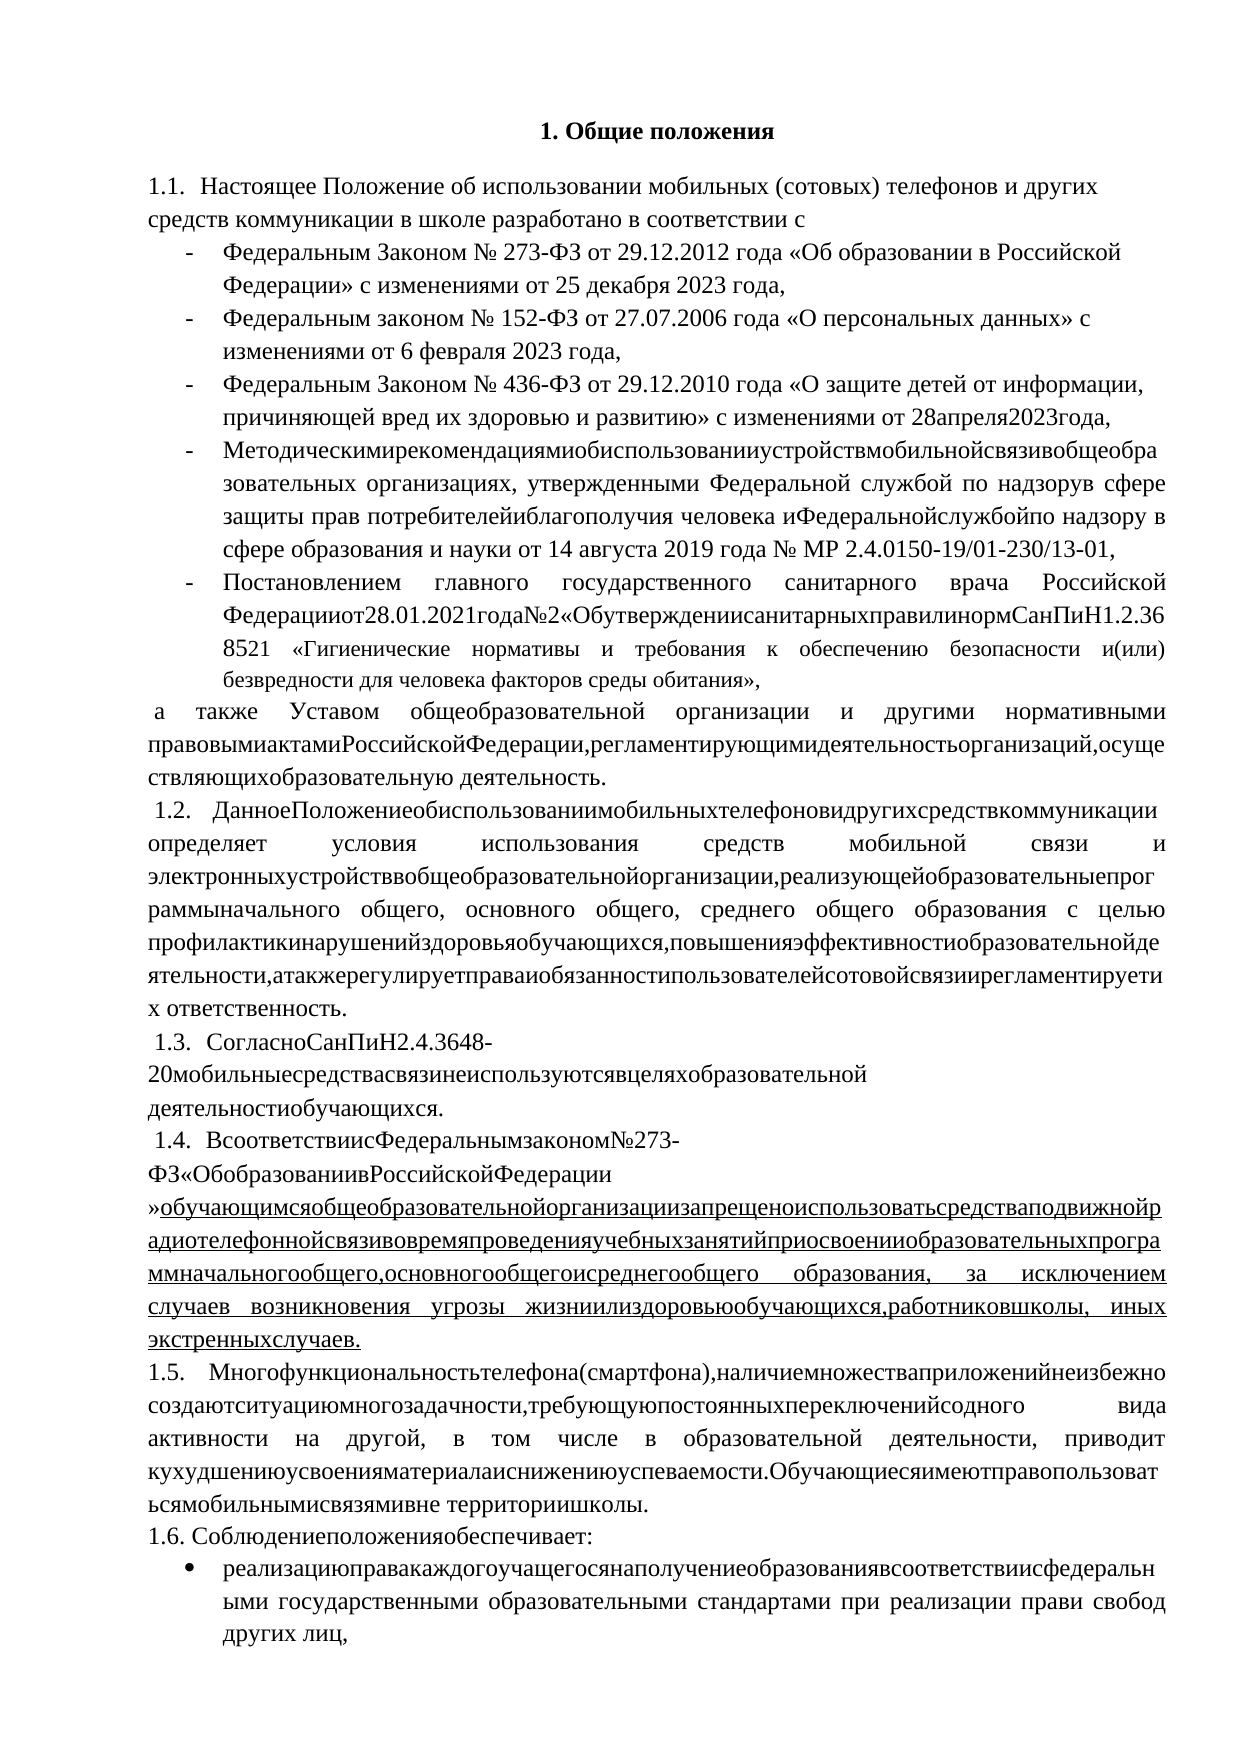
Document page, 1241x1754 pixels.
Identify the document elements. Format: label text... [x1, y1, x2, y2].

list Федеральным Законом № 273-ФЗ от 29.12.2012 года «Об образовании в Российской Федерации» с изменениями от 25 декабря 2023 года, [185, 237, 1167, 299]
list ВсоответствиисФедеральнымзаконом№273-ФЗ«ОбобразованиивРоссийскойФедерации»обучающимсяобщеобразовательнойорганизациизапрещеноиспользоватьсредстваподвижнойрадиотелефоннойсвязивовремяпроведенияучебныхзанятийприосвоенииобразовательныхпрограммначальногообщего,основногообщегоисреднегообщего образования, за исключением случаев возникновения угрозы жизниилиздоровьюобучающихся,работниковшколы, иных экстренныхслучаев. [148, 1126, 1167, 1283]
list ДанноеПоложениеобиспользованиимобильныхтелефоновидругихсредствкоммуникации определяет условия использования средств мобильной связи и электронныхустройстввобщеобразовательнойорганизации,реализующейобразовательныепрограммыначального общего, основного общего, среднего общего образования с целью профилактикинарушенийздоровьяобучающихся,повышенияэффективностиобразовательнойдеятельности,атакжерегулируетправаиобязанностипользователейсотовойсвязиирегламентируетих ответственность. [148, 795, 1167, 1022]
list Настоящее Положение об использовании мобильных (сотовых) телефонов и других средств коммуникации в школе разработано в соответствии с [148, 171, 1167, 233]
list СогласноСанПиН2.4.3648-20мобильныесредствасвязинеиспользуютсявцеляхобразовательной деятельностиобучающихся. [148, 1027, 1167, 1121]
list Соблюдениеположенияобеспечивает: [148, 1522, 1182, 1551]
list Методическимирекомендациямиобиспользованииустройствмобильнойсвязивобщеобразовательных организациях, утвержденными Федеральной службой по надзорув сфере защиты прав потребителейиблагополучия человека иФедеральнойслужбойпо надзору в сфере образования и науки от 14 августа 2019 года № МР 2.4.0150-19/01-230/13-01, [185, 435, 1167, 563]
list реализациюправакаждогоучащегосянаполучениеобразованиявсоответствиисфедеральными государственными образовательными стандартами при реализации прави свобод других лиц, [185, 1553, 1167, 1647]
list Многофункциональностьтелефона(смартфона),наличиемножестваприложенийнеизбежносоздаютситуациюмногозадачности,требующуюпостоянныхпереключенийсодного вида активности на другой, в том числе в образовательной деятельности, приводит кухудшениюусвоенияматериалаиснижениюуспеваемости.Обучающиесяимеютправопользоватьсямобильнымисвязямивне территориишколы. [148, 1357, 1167, 1518]
list Общие положения [539, 116, 1182, 145]
list Федеральным Законом № 436-ФЗ от 29.12.2010 года «О защите детей от информации, причиняющей вред их здоровью и развитию» с изменениями от 28апреля2023года, [185, 369, 1167, 431]
text а также Уставом общеобразовательной организации и другими нормативными правовымиактамиРоссийскойФедерации,регламентирующимидеятельностьорганизаций,осуществляющихобразовательную деятельность. [148, 696, 1167, 791]
list Постановлением главного государственного санитарного врача Российской Федерацииот28.01.2021года№2«ОбутверждениисанитарныхправилинормСанПиН1.2.368521 «Гигиенические нормативы и требования к обеспечению безопасности и(или) безвредности для человека факторов среды обитания», [185, 567, 1167, 692]
list ВсоответствиисФедеральнымзаконом№273-ФЗ«ОбобразованиивРоссийскойФедерации»обучающимсяобщеобразовательнойорганизациизапрещеноиспользоватьсредстваподвижнойрадиотелефоннойсвязивовремяпроведенияучебныхзанятийприосвоенииобразовательныхпрограммначальногообщего,основногообщегоисреднегообщего образования, за исключением случаев возникновения угрозы жизниилиздоровьюобучающихся,работниковшколы, иных экстренныхслучаев. [148, 1317, 1167, 1352]
list Федеральным законом № 152-ФЗ от 27.07.2006 года «О персональных данных» с изменениями от 6 февраля 2023 года, [185, 303, 1167, 365]
list ВсоответствиисФедеральнымзаконом№273-ФЗ«ОбобразованиивРоссийскойФедерации»обучающимсяобщеобразовательнойорганизациизапрещеноиспользоватьсредстваподвижнойрадиотелефоннойсвязивовремяпроведенияучебныхзанятийприосвоенииобразовательныхпрограммначальногообщего,основногообщегоисреднегообщего образования, за исключением случаев возникновения угрозы жизниилиздоровьюобучающихся,работниковшколы, иных экстренныхслучаев. [148, 1284, 1167, 1316]
